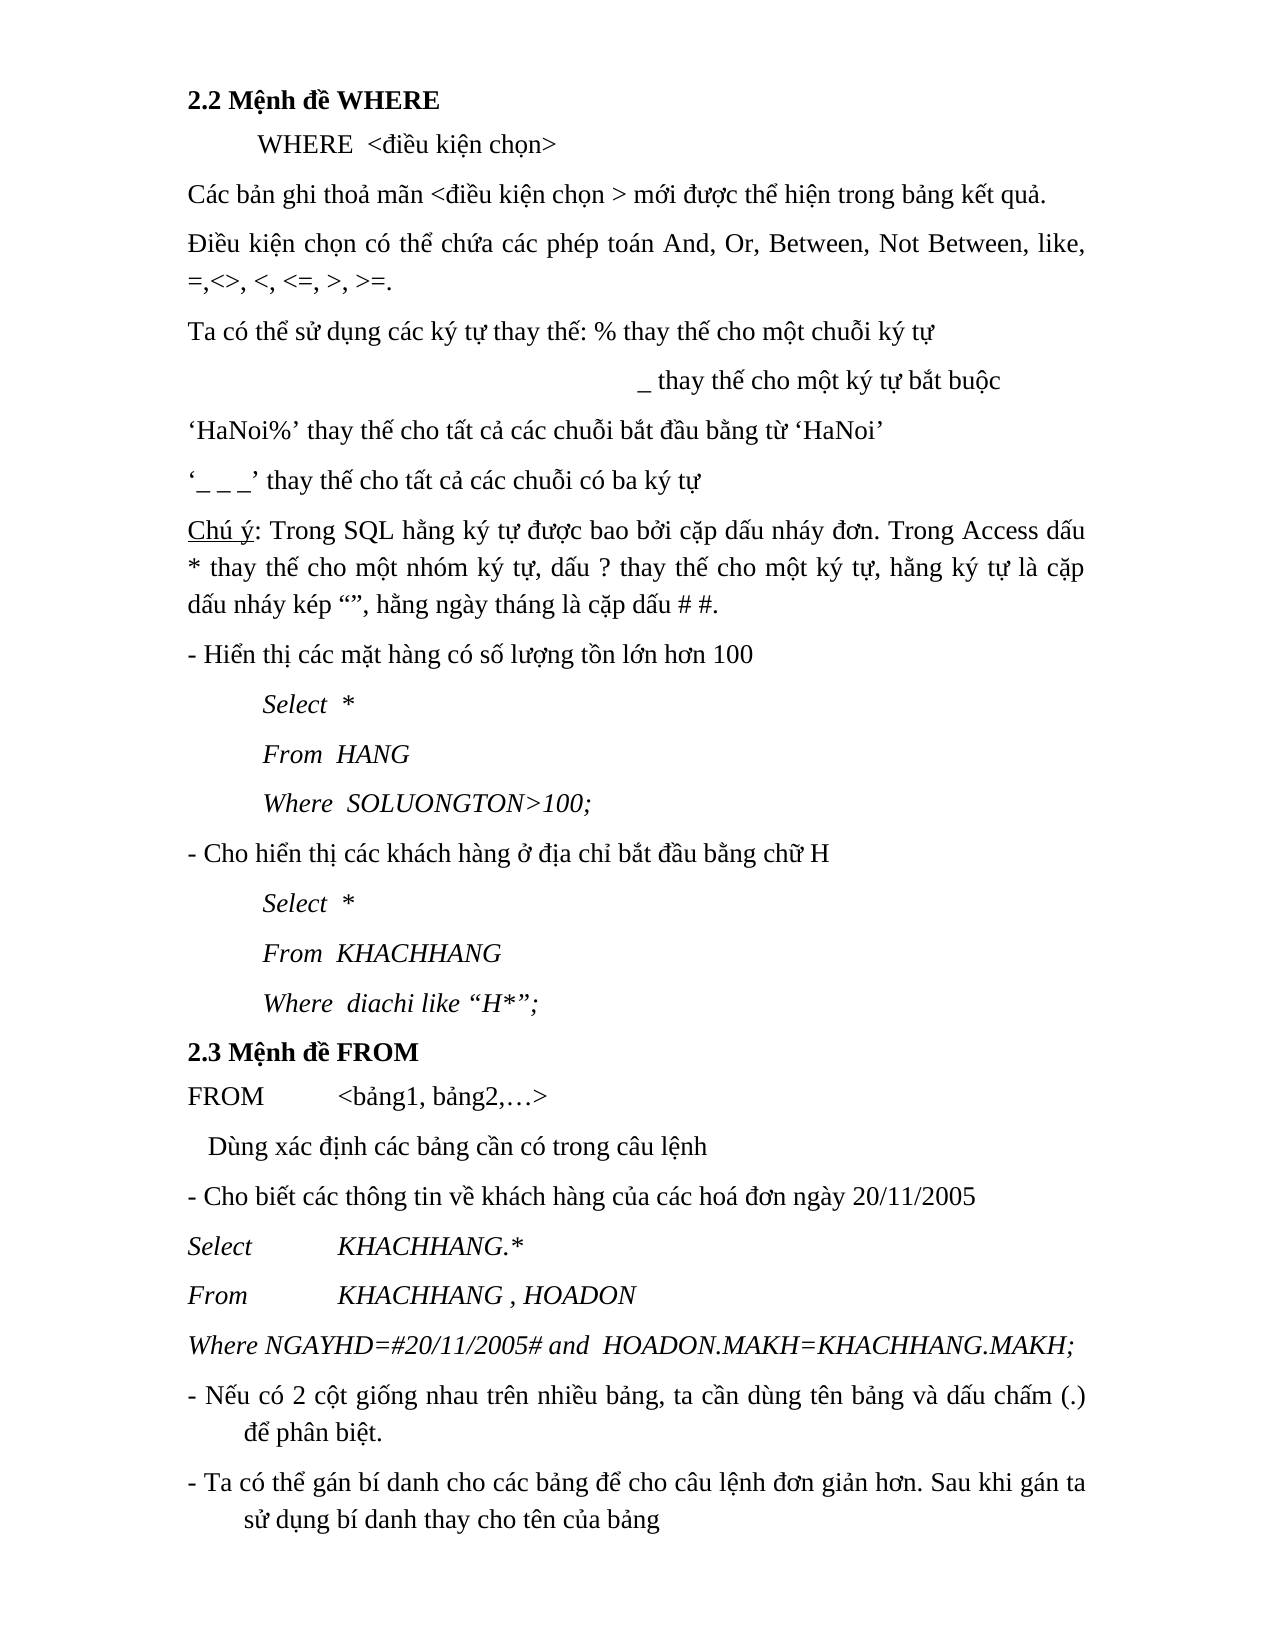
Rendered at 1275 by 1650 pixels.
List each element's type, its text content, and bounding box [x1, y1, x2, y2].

text - Cho biết các thông tin về khách hàng của các hoá đơn ngày 20/11/2005 [187, 1180, 1087, 1211]
text From KHACHHANG , HOADON [187, 1279, 1087, 1311]
text From KHACHHANG [262, 937, 1087, 968]
subtitle 2.2 Mệnh đề WHERE [187, 84, 1087, 116]
text - Cho hiển thị các khách hàng ở địa chỉ bắt đầu bằng chữ H [187, 837, 1087, 868]
text Điều kiện chọn có thể chứa các phép toán And, Or, Between, Not Between, like, =,<>, <, <=, >, >=. [187, 228, 1087, 296]
subtitle 2.3 Mệnh đề FROM [187, 1037, 1087, 1068]
text Where NGAYHD=#20/11/2005# and HOADON.MAKH=KHACHHANG.MAKH; [187, 1329, 1087, 1360]
text Các bản ghi thoả mãn <điều kiện chọn > mới được thể hiện trong bảng kết quả. [187, 178, 1087, 209]
text Ta có thể sử dụng các ký tự thay thế: % thay thế cho một chuỗi ký tự [187, 315, 1087, 346]
text Select * [262, 688, 1087, 719]
text Dùng xác định các bảng cần có trong câu lệnh [187, 1130, 1087, 1161]
text FROM <bảng1, bảng2,…> [187, 1080, 1087, 1111]
text - Hiển thị các mặt hàng có số lượng tồn lớn hơn 100 [187, 638, 1087, 669]
text Where diachi like “H*”; [262, 987, 1087, 1018]
text Select KHACHHANG.* [187, 1229, 1087, 1261]
text Select * [262, 887, 1087, 918]
text From HANG [262, 738, 1087, 769]
text ‘_ _ _’ thay thế cho tất cả các chuỗi có ba ký tự [187, 464, 1087, 495]
text WHERE <điều kiện chọn> [187, 128, 1087, 159]
text Chú ý: Trong SQL hằng ký tự được bao bởi cặp dấu nháy đơn. Trong Access dấu * thay thế cho một nhóm ký tự, dấu ? thay thế cho một ký tự, hằng ký tự là cặp dấu nháy kép “”, hằng ngày tháng là cặp dấu # #. [187, 514, 1087, 619]
text Where SOLUONGTON>100; [262, 788, 1087, 819]
text - Nếu có 2 cột giống nhau trên nhiều bảng, ta cần dùng tên bảng và dấu chấm (.) để phân biệt. [187, 1379, 1087, 1447]
text _ thay thế cho một ký tự bắt buộc [187, 364, 1087, 396]
text - Ta có thể gán bí danh cho các bảng để cho câu lệnh đơn giản hơn. Sau khi gán ta sử dụng bí danh thay cho tên của bảng [187, 1466, 1087, 1534]
text ‘HaNoi%’ thay thế cho tất cả các chuỗi bắt đầu bằng từ ‘HaNoi’ [187, 414, 1087, 445]
